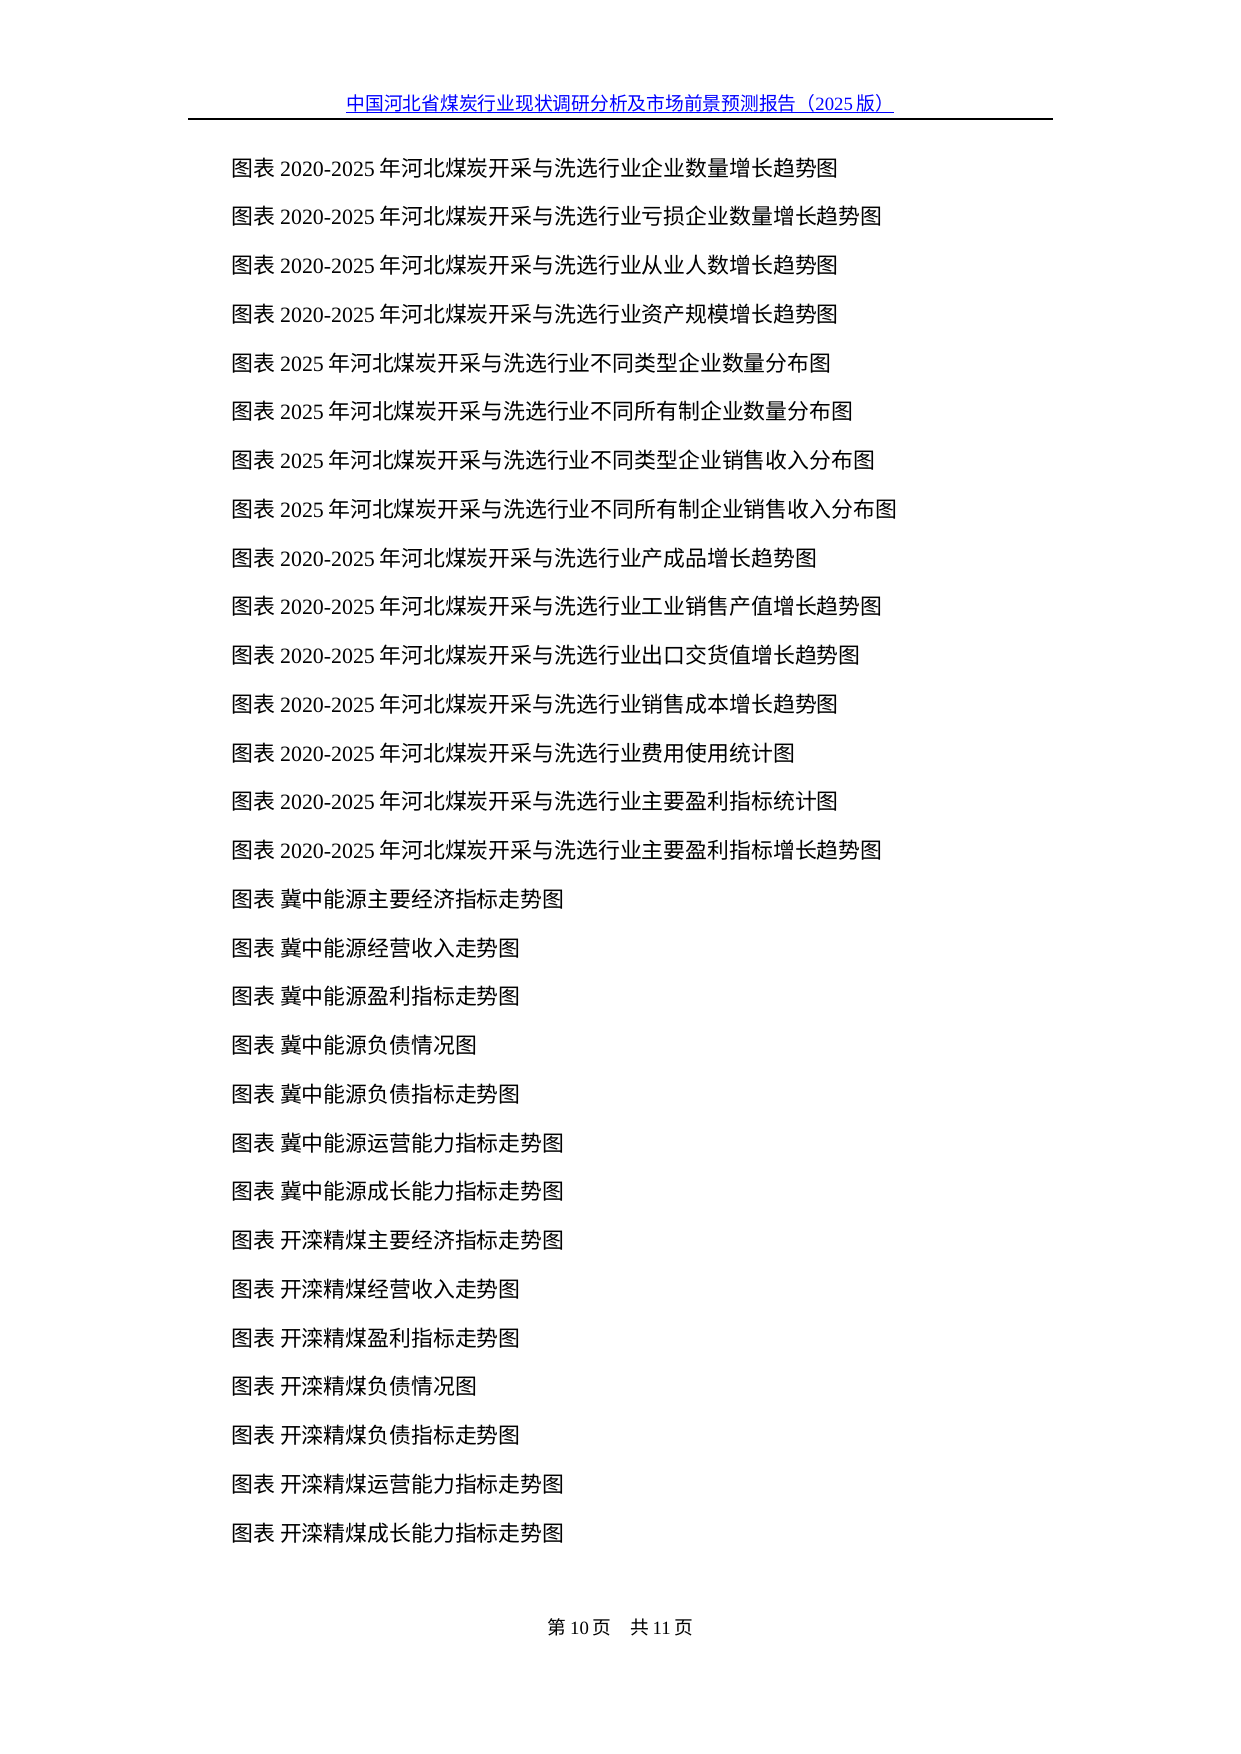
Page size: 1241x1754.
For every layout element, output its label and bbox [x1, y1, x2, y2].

text [187, 150, 1053, 1548]
